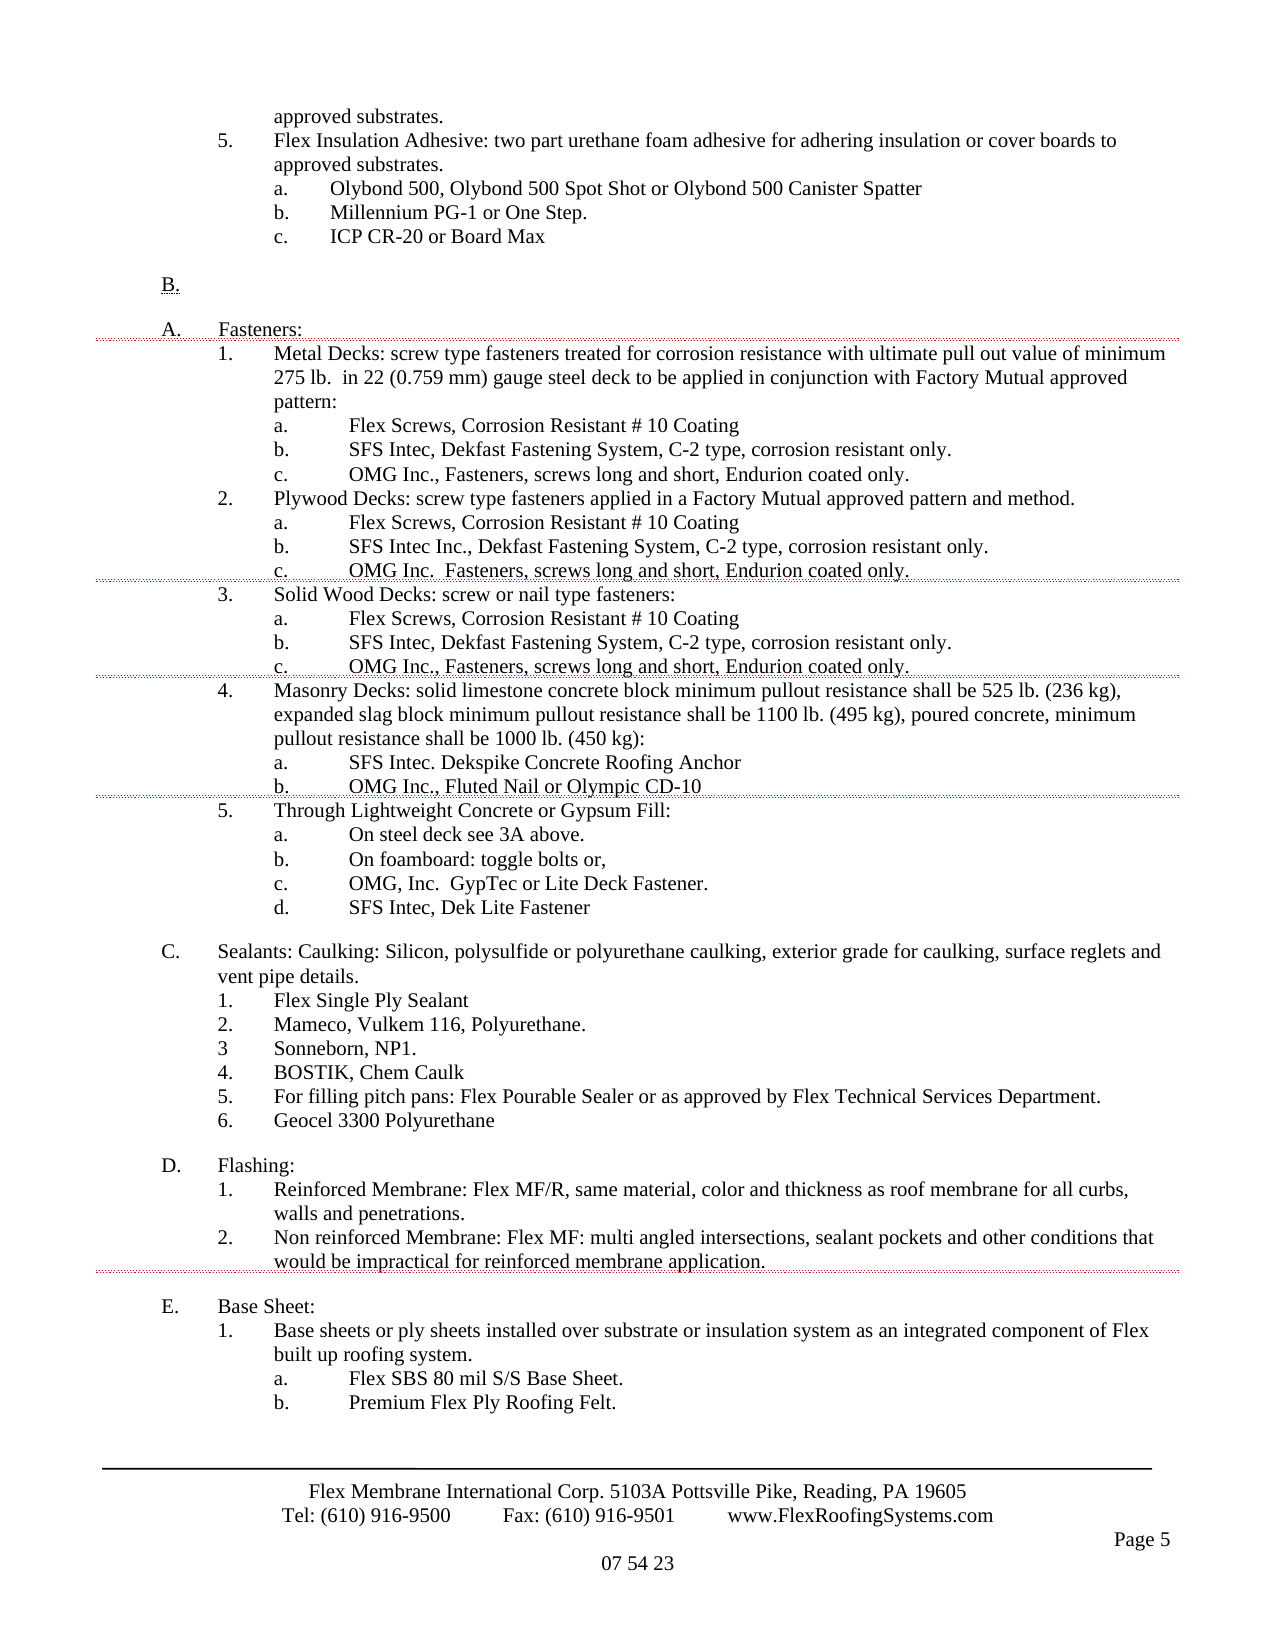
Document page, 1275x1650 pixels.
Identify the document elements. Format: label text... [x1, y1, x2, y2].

list Metal Decks: screw type fasteners treated for corrosion resistance with ultimate pull out value of minimum 275 lb. in 22 (0.759 mm) gauge steel deck to be applied in conjunction with Factory Mutual approved pattern: [217, 341, 1170, 413]
text 1. Base sheets or ply sheets installed over substrate or insulation system as an integrated component of Flex built up roofing system. [217, 1318, 1170, 1366]
list Sonneborn, NP1. [217, 1036, 1170, 1060]
list Plywood Decks: screw type fasteners applied in a Factory Mutual approved pattern and method. [217, 486, 1170, 509]
text D. Flashing: [161, 1153, 1170, 1177]
text C. Sealants: Caulking: Silicon, polysulfide or polyurethane caulking, exterior grade for caulking, surface reglets and vent pipe details. [161, 939, 1170, 988]
list SFS Intec, Dekfast Fastening System, C-2 type, corrosion resistant only. [274, 630, 1170, 654]
text 4. BOSTIK, Chem Caulk [217, 1060, 1170, 1084]
text 1. Flex Single Ply Sealant [217, 988, 1170, 1012]
list Through Lightweight Concrete or Gypsum Fill: [217, 798, 1170, 822]
list Fasteners: [161, 317, 1170, 341]
text 2. Mameco, Vulkem 116, Polyurethane. [217, 1012, 1170, 1036]
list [217, 104, 1170, 128]
text 2. Non reinforced Membrane: Flex MF: multi angled intersections, sealant pockets and other conditions that would be impractical for reinforced membrane application. [217, 1225, 1170, 1273]
list SFS Intec Inc., Dekfast Fastening System, C-2 type, corrosion resistant only. [274, 534, 1170, 558]
list Flex Screws, Corrosion Resistant # 10 Coating [274, 606, 1170, 630]
list Flex Screws, Corrosion Resistant # 10 Coating [274, 509, 1170, 534]
list OMG Inc., Fluted Nail or Olympic CD-10 [274, 774, 1170, 798]
list Flex Insulation Adhesive: two part urethane foam adhesive for adhering insulation or cover boards to approved substrates. [217, 128, 1170, 176]
list OMG, Inc. GypTec or Lite Deck Fastener. [274, 871, 1170, 894]
list Masonry Decks: solid limestone concrete block minimum pullout resistance shall be 525 lb. (236 kg), expanded slag block minimum pullout resistance shall be 1100 lb. (495 kg), poured concrete, minimum pullout resistance shall be 1000 lb. (450 kg): [217, 678, 1170, 750]
list On foamboard: toggle bolts or, [274, 846, 1170, 871]
text c. ICP CR-20 or Board Max [274, 224, 1170, 248]
text a. Olybond 500, Olybond 500 Spot Shot or Olybond 500 Canister Spatter [274, 176, 1170, 200]
text 6. Geocel 3300 Polyurethane [217, 1108, 1170, 1132]
list On steel deck see 3A above. [274, 822, 1170, 846]
list SFS Intec, Dek Lite Fastener [274, 894, 1170, 919]
list Flex SBS 80 mil S/S Base Sheet. [274, 1366, 1170, 1390]
list OMG Inc., Fasteners, screws long and short, Endurion coated only. [274, 654, 1170, 678]
list OMG Inc., Fasteners, screws long and short, Endurion coated only. [274, 461, 1170, 486]
list Premium Flex Ply Roofing Felt. [274, 1390, 1170, 1414]
list SFS Intec. Dekspike Concrete Roofing Anchor [274, 750, 1170, 774]
text b. Millennium PG-1 or One Step. [274, 200, 1170, 224]
text 5. For filling pitch pans: Flex Pourable Sealer or as approved by Flex Technical Services Department. [217, 1084, 1170, 1108]
text B.** NOTE TO SPECIFIER ** Delete if not required. [161, 272, 1170, 296]
list OMG Inc. Fasteners, screws long and short, Endurion coated only. [274, 558, 1170, 582]
text E. Base Sheet: [161, 1294, 1170, 1318]
list Solid Wood Decks: screw or nail type fasteners: [217, 582, 1170, 606]
list SFS Intec, Dekfast Fastening System, C-2 type, corrosion resistant only. [274, 437, 1170, 461]
list Flex Screws, Corrosion Resistant # 10 Coating [274, 413, 1170, 437]
text 1. Reinforced Membrane: Flex MF/R, same material, color and thickness as roof membrane for all curbs, walls and penetrations. [217, 1177, 1170, 1225]
